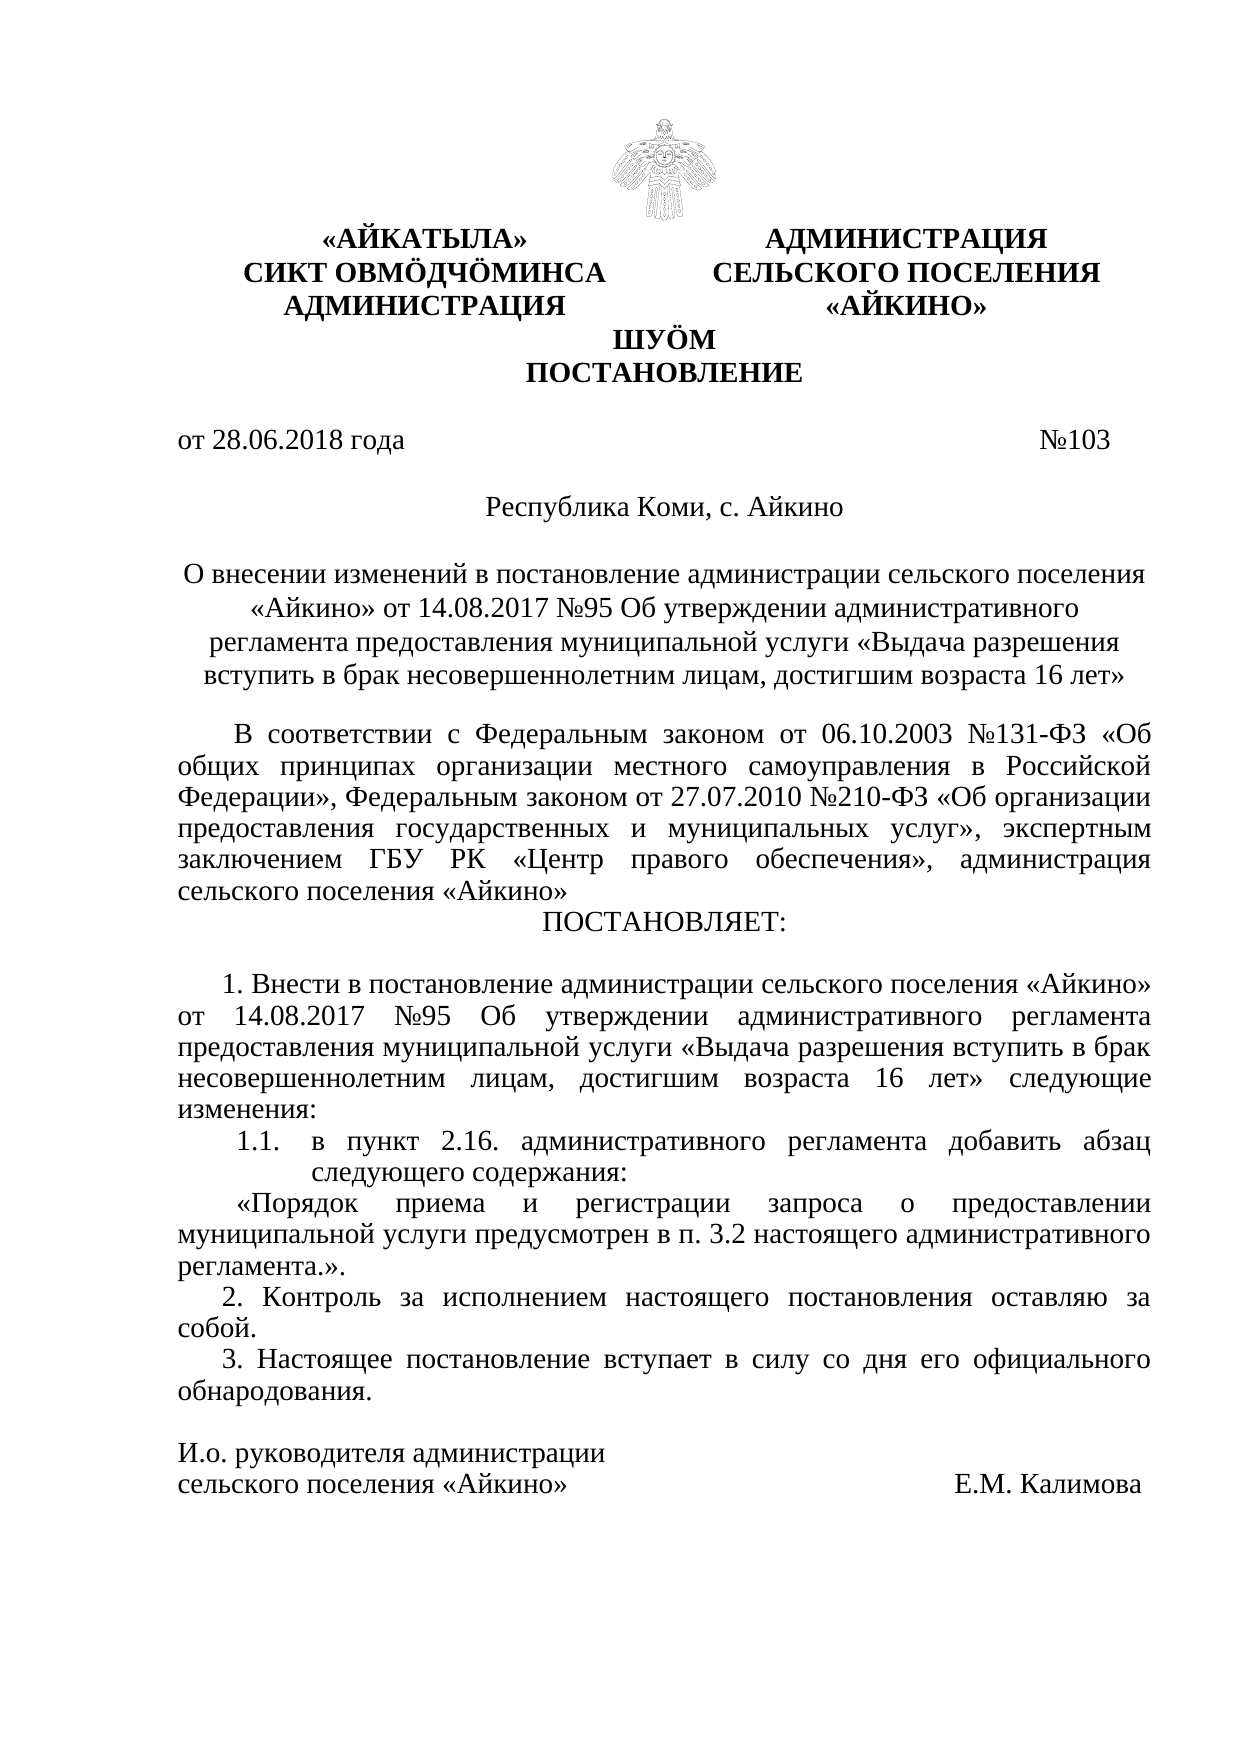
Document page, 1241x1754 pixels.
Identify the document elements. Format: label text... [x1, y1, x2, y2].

list Внести в постановление администрации сельского поселения «Айкино» от 14.08.2017 №95 Об утверждении административного регламента предоставления муниципальной услуги «Выдача разрешения вступить в брак несовершеннолетним лицам, достигшим возраста 16 лет» следующие изменения: [177, 969, 1152, 1125]
text Республика Коми, с. Айкино [177, 489, 1152, 523]
text В соответствии с Федеральным законом от 06.10.2003 №131-ФЗ «Об общих принципах организации местного самоуправления в Российской Федерации», Федеральным законом от 27.07.2010 №210-ФЗ «Об организации предоставления государственных и муниципальных услуг», экспертным заключением ГБУ РК «Центр правого обеспечения», администрация сельского поселения «Айкино» [177, 719, 1152, 906]
text сельского поселения «Айкино» Е.М. Калимова [177, 1469, 1152, 1500]
text ПОСТАНОВЛЕНИЕ [177, 355, 1152, 389]
text ПОСТАНОВЛЯЕТ: [177, 906, 1152, 938]
text «Порядок приема и регистрации запроса о предоставлении муниципальной услуги предусмотрен в п. 3.2 настоящего административного регламента.». [177, 1188, 1152, 1281]
text 2. Контроль за исполнением настоящего постановления оставляю за собой. [177, 1281, 1152, 1344]
text И.о. руководителя администрации [177, 1438, 1152, 1469]
table_header «АЙКАТЫЛА» СИКТ ОВМÖДЧÖМИНСА АДМИНИСТРАЦИЯ [177, 221, 672, 322]
text от 28.06.2018 года №103 [177, 422, 1152, 456]
text О внесении изменений в постановление администрации сельского поселения «Айкино» от 14.08.2017 №95 Об утверждении административного регламента предоставления муниципальной услуги «Выдача разрешения вступить в брак несовершеннолетним лицам, достигшим возраста 16 лет» [177, 557, 1152, 691]
list в пункт 2.16. административного регламента добавить абзац следующего содержания: [236, 1125, 1152, 1188]
table_header АДМИНИСТРАЦИЯ СЕЛЬСКОГО ПОСЕЛЕНИЯ «АЙКИНО» [672, 221, 1141, 322]
text ШУÖМ [177, 322, 1152, 355]
text 3. Настоящее постановление вступает в силу со дня его официального обнародования. [177, 1344, 1152, 1406]
